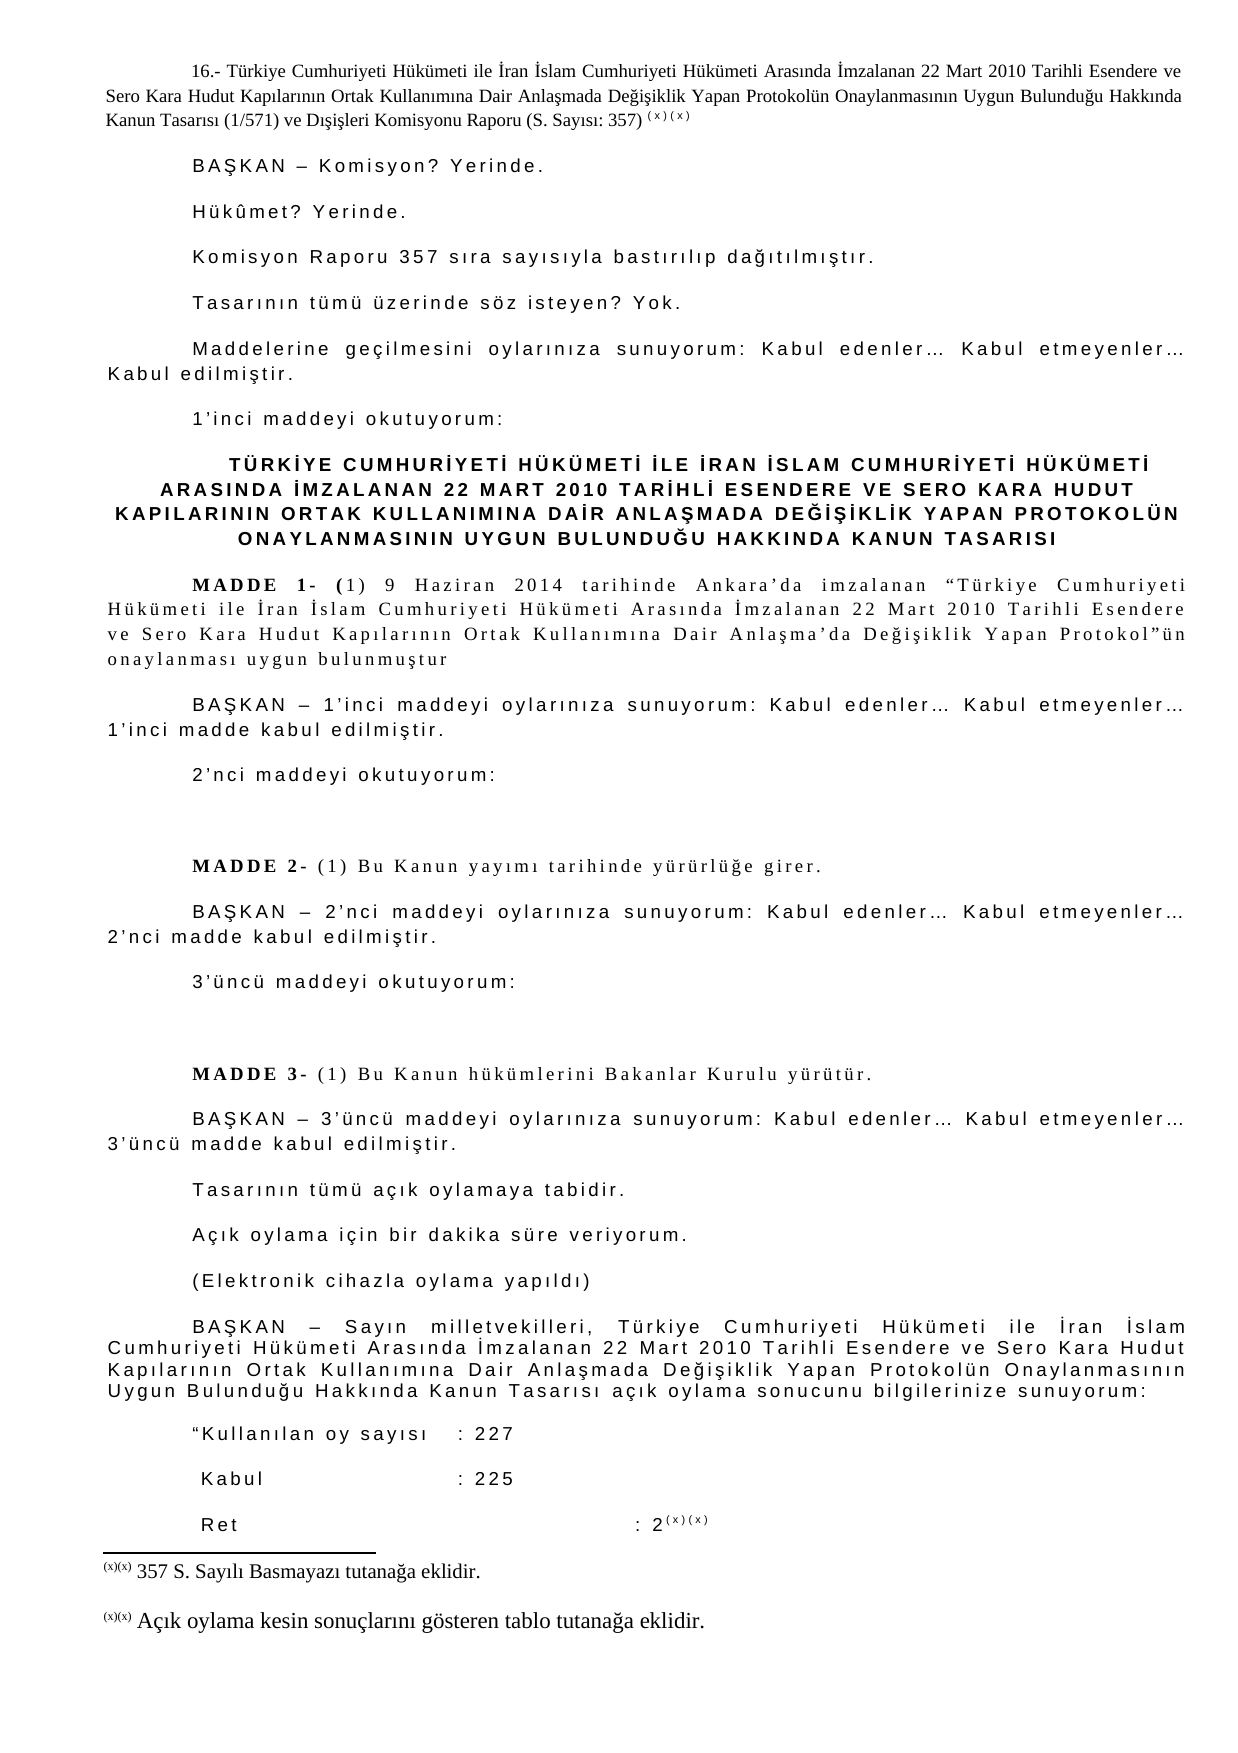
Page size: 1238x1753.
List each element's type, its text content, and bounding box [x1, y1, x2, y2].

text BAŞKAN – 1’inci maddeyi oylarınıza sunuyorum: Kabul edenler… Kabul etmeyenler… 1’inci madde kabul edilmiştir. [107, 693, 1186, 740]
text Maddelerine geçilmesini oylarınıza sunuyorum: Kabul edenler… Kabul etmeyenler… Kabul edilmiştir. [107, 337, 1186, 384]
text MADDE 2- (1) Bu Kanun yayımı tarihinde yürürlüğe girer. [107, 855, 1186, 877]
text BAŞKAN – 3’üncü maddeyi oylarınıza sunuyorum: Kabul edenler… Kabul etmeyenler… 3’üncü madde kabul edilmiştir. [107, 1108, 1186, 1154]
text MADDE 3- (1) Bu Kanun hükümlerini Bakanlar Kurulu yürütür. [107, 1062, 1186, 1084]
text Tasarının tümü üzerinde söz isteyen? Yok. [107, 292, 1186, 313]
text TÜRKİYE CUMHURİYETİ HÜKÜMETİ İLE İRAN İSLAM CUMHURİYETİ HÜKÜMETİ ARASINDA İMZALANAN 22 MART 2010 TARİHLİ ESENDERE VE SERO KARA HUDUT KAPILARININ ORTAK KULLANIMINA DAİR ANLAŞMADA DEĞİŞİKLİK YAPAN PROTOKOLÜN ONAYLANMASININ UYGUN BULUNDUĞU HAKKINDA KANUN TASARISI [107, 453, 1186, 549]
text “Kullanılan oy sayısı : 227 [107, 1422, 1186, 1444]
text 1’inci maddeyi okutuyorum: [107, 408, 1186, 429]
text 16.- Türkiye Cumhuriyeti Hükümeti ile İran İslam Cumhuriyeti Hükümeti Arasında İmzalanan 22 Mart 2010 Tarihli Esendere ve Sero Kara Hudut Kapılarının Ortak Kullanımına Dair Anlaşmada Değişiklik Yapan Protokolün Onaylanmasının Uygun Bulunduğu Hakkında Kanun Tasarısı (1/571) ve Dışişleri Komisyonu Raporu (S. Sayısı: 357) (x) [105, 60, 1184, 131]
text Hükûmet? Yerinde. [107, 201, 1186, 222]
text Ret : 2(x) [107, 1514, 1186, 1535]
text Komisyon Raporu 357 sıra sayısıyla bastırılıp dağıtılmıştır. [107, 246, 1186, 268]
text Açık oylama için bir dakika süre veriyorum. [107, 1224, 1186, 1246]
text Tasarının tümü açık oylamaya tabidir. [107, 1178, 1186, 1200]
text BAŞKAN – Komisyon? Yerinde. [107, 155, 1186, 177]
text 3’üncü maddeyi okutuyorum: [107, 971, 1186, 993]
text BAŞKAN – 2’nci maddeyi oylarınıza sunuyorum: Kabul edenler… Kabul etmeyenler… 2’nci madde kabul edilmiştir. [107, 901, 1186, 947]
text MADDE 1- (1) 9 Haziran 2014 tarihinde Ankara’da imzalanan “Türkiye Cumhuriyeti Hükümeti ile İran İslam Cumhuriyeti Hükümeti Arasında İmzalanan 22 Mart 2010 Tarihli Esendere ve Sero Kara Hudut Kapılarının Ortak Kullanımına Dair Anlaşma’da Değişiklik Yapan Protokol”ün onaylanması uygun bulunmuştur [107, 573, 1186, 669]
text 2’nci maddeyi okutuyorum: [107, 764, 1186, 786]
text BAŞKAN – Sayın milletvekilleri, Türkiye Cumhuriyeti Hükümeti ile İran İslam Cumhuriyeti Hükümeti Arasında İmzalanan 22 Mart 2010 Tarihli Esendere ve Sero Kara Hudut Kapılarının Ortak Kullanımına Dair Anlaşmada Değişiklik Yapan Protokolün Onaylanmasının Uygun Bulunduğu Hakkında Kanun Tasarısı açık oylama sonucunu bilgilerinize sunuyorum: [107, 1315, 1186, 1402]
text Kabul : 225 [107, 1468, 1186, 1490]
text (Elektronik cihazla oylama yapıldı) [107, 1270, 1186, 1291]
